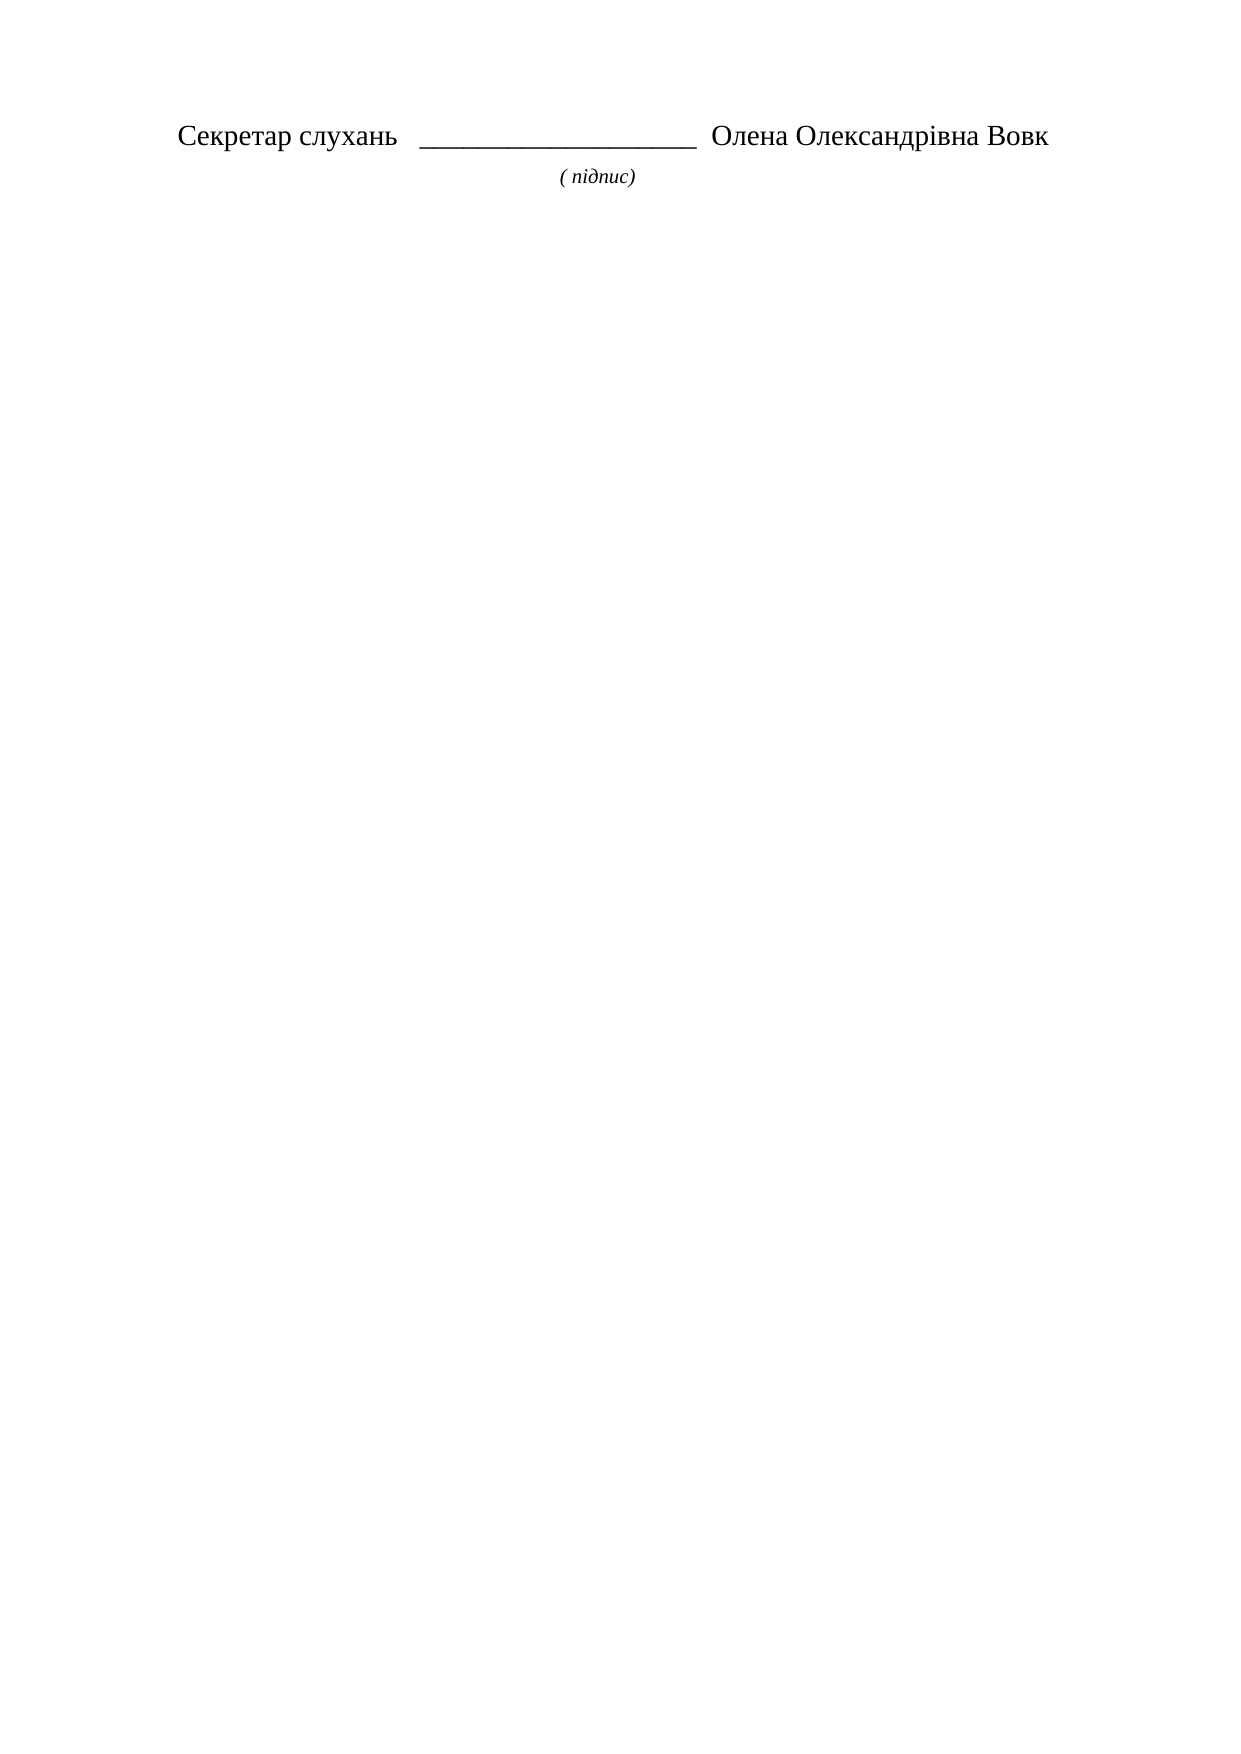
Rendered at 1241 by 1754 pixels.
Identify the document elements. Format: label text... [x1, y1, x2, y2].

text Секретар слухань ___________________ Олена Олександрівна Вовк ( підпис) [177, 118, 1152, 190]
